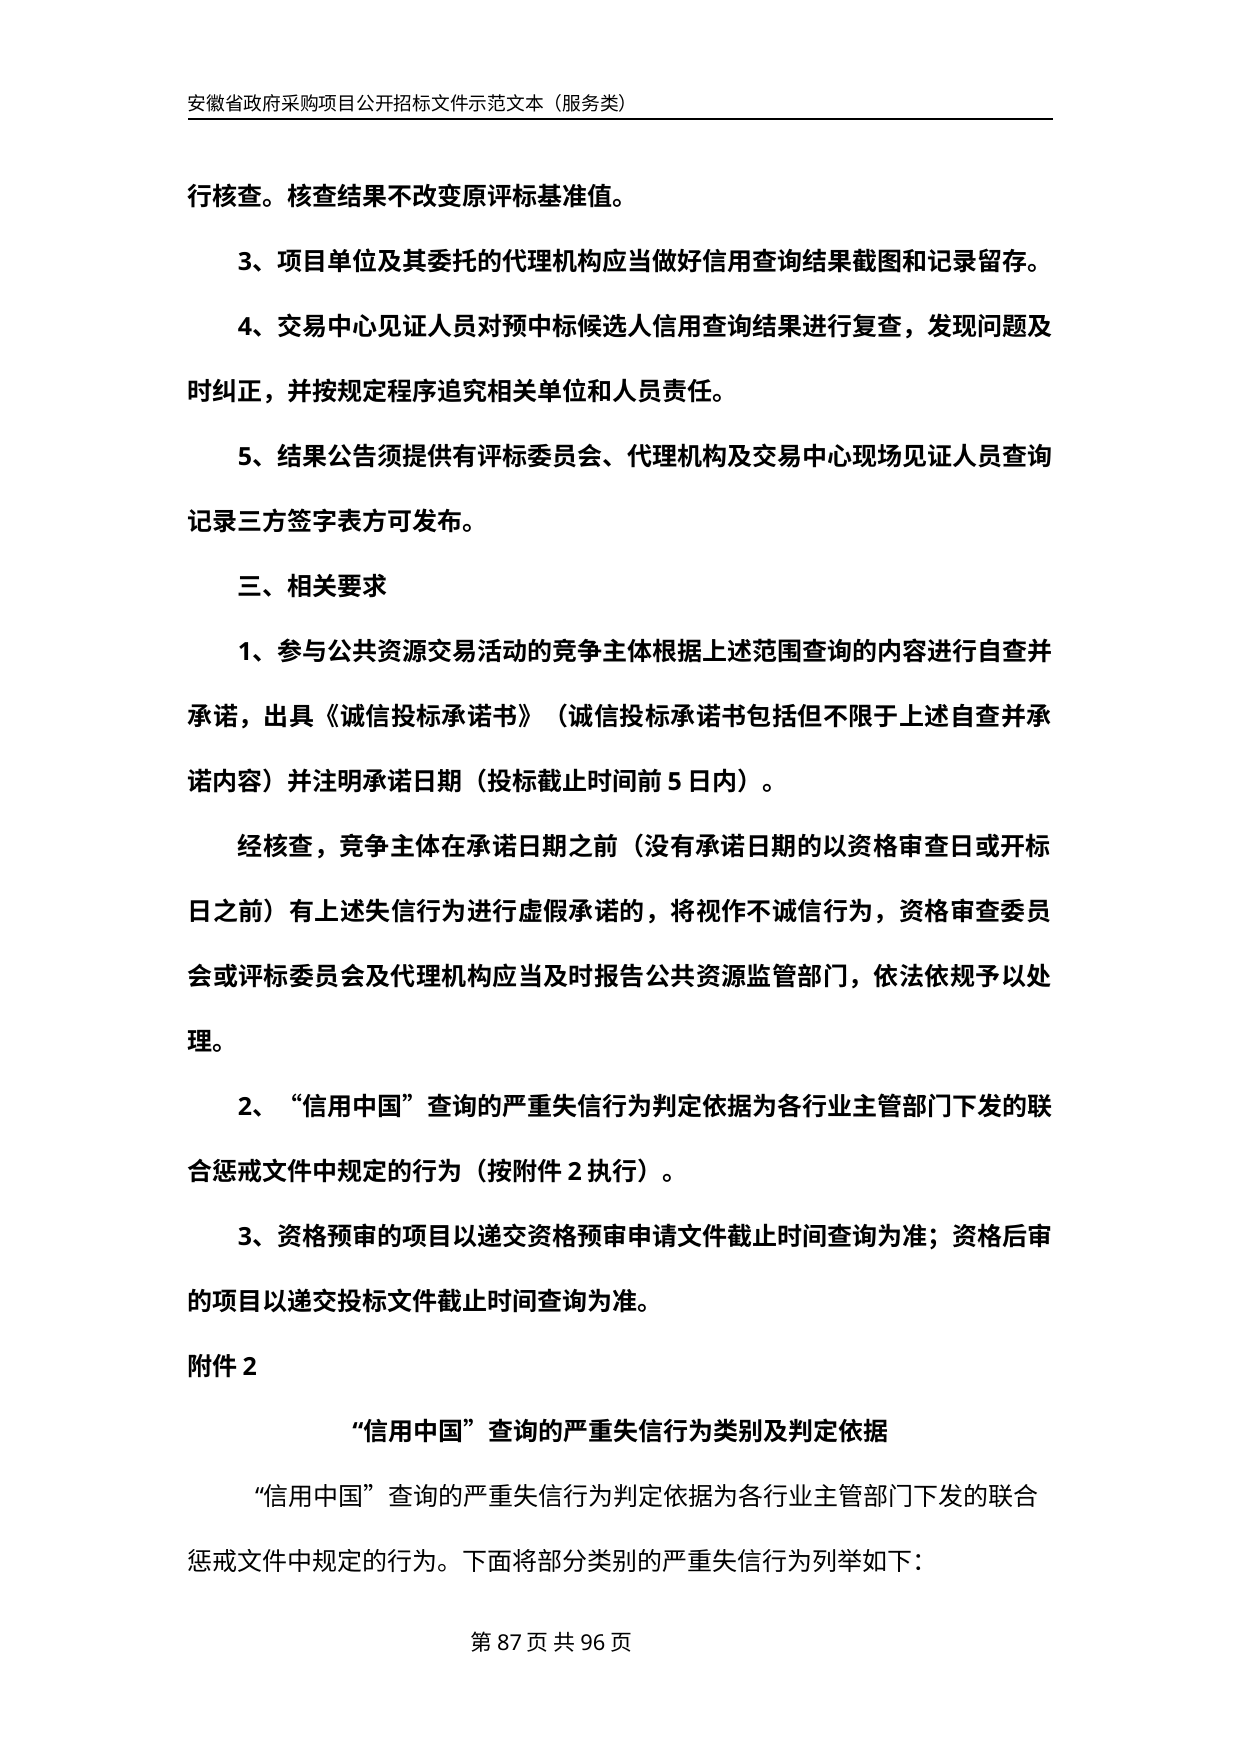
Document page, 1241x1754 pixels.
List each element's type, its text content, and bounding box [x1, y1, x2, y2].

text 1、参与公共资源交易活动的竞争主体根据上述范围查询的内容进行自查并承诺，出具《诚信投标承诺书》（诚信投标承诺书包括但不限于上述自查并承诺内容）并注明承诺日期（投标截止时间前5日内）。 [187, 617, 1053, 812]
text 3、资格预审的项目以递交资格预审申请文件截止时间查询为准；资格后审的项目以递交投标文件截止时间查询为准。 [187, 1202, 1053, 1332]
text 附件2 [187, 1332, 1053, 1397]
text 三、相关要求 [187, 552, 1053, 617]
text 经核查，竞争主体在承诺日期之前（没有承诺日期的以资格审查日或开标日之前）有上述失信行为进行虚假承诺的，将视作不诚信行为，资格审查委员会或评标委员会及代理机构应当及时报告公共资源监管部门，依法依规予以处理。 [187, 812, 1053, 1072]
text “信用中国”查询的严重失信行为判定依据为各行业主管部门下发的联合惩戒文件中规定的行为。下面将部分类别的严重失信行为列举如下： [187, 1462, 1053, 1592]
text “信用中国”查询的严重失信行为类别及判定依据 [187, 1397, 1053, 1462]
text 5、结果公告须提供有评标委员会、代理机构及交易中心现场见证人员查询记录三方签字表方可发布。 [187, 422, 1053, 552]
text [187, 162, 1053, 227]
text 2、“信用中国”查询的严重失信行为判定依据为各行业主管部门下发的联合惩戒文件中规定的行为（按附件2执行）。 [187, 1072, 1053, 1202]
text 4、交易中心见证人员对预中标候选人信用查询结果进行复查，发现问题及时纠正，并按规定程序追究相关单位和人员责任。 [187, 292, 1053, 422]
text 3、项目单位及其委托的代理机构应当做好信用查询结果截图和记录留存。 [187, 227, 1053, 292]
